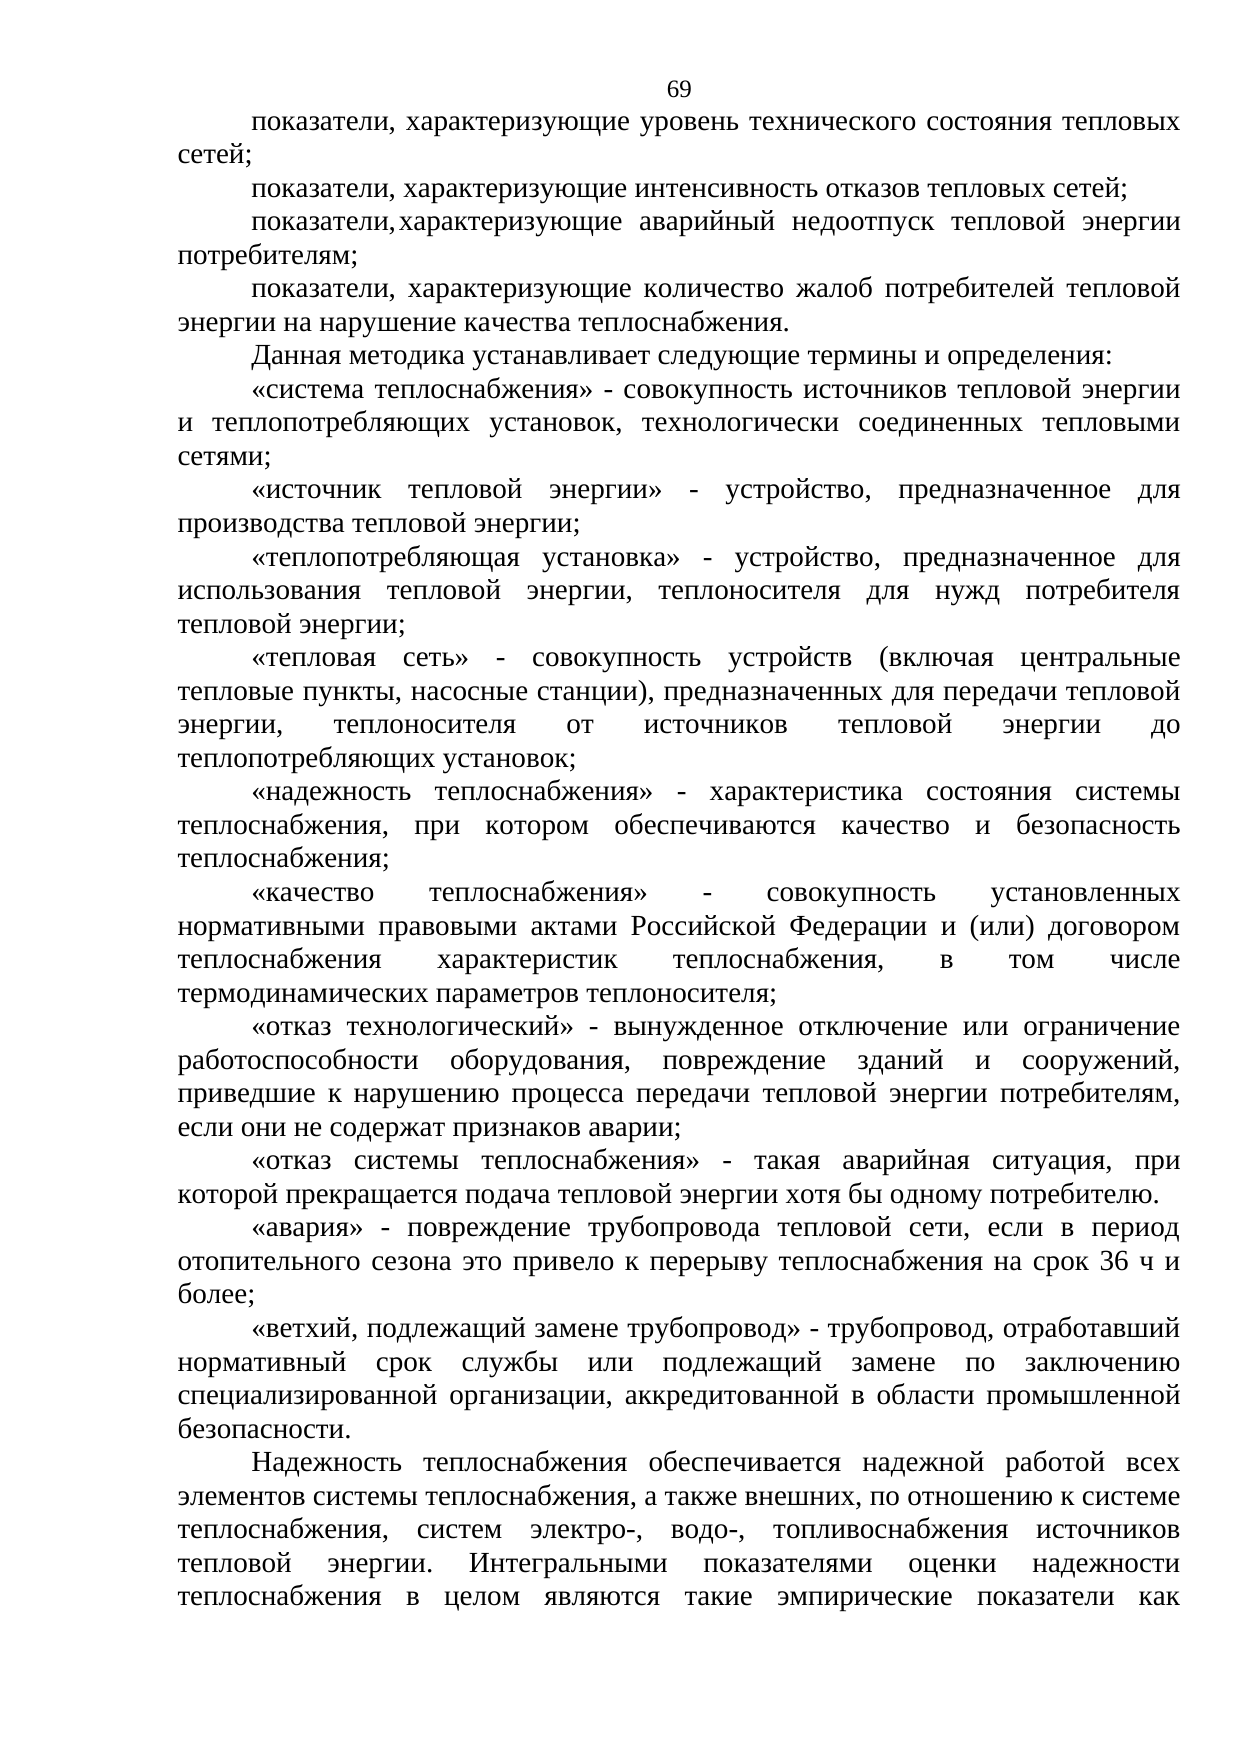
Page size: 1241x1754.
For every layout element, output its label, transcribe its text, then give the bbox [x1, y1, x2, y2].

text «ветхий, подлежащий замене трубопровод» - трубопровод, отработавший нормативный срок службы или подлежащий замене по заключению специализированной организации, аккредитованной в области промышленной безопасности. [177, 1310, 1181, 1444]
text «авария» - повреждение трубопровода тепловой сети, если в период отопительного сезона это привело к перерыву теплоснабжения на срок 36 ч и более; [177, 1209, 1181, 1310]
text показатели, характеризующие интенсивность отказов тепловых сетей; [177, 170, 1181, 203]
text «надежность теплоснабжения» - характеристика состояния системы теплоснабжения, при котором обеспечиваются качество и безопасность теплоснабжения; [177, 773, 1181, 874]
text «система теплоснабжения» - совокупность источников тепловой энергии и теплопотребляющих установок, технологически соединенных тепловыми сетями; [177, 371, 1181, 472]
text показатели, характеризующие уровень технического состояния тепловых сетей; [177, 103, 1181, 170]
text «тепловая сеть» - совокупность устройств (включая центральные тепловые пункты, насосные станции), предназначенных для передачи тепловой энергии, теплоносителя от источников тепловой энергии до теплопотребляющих установок; [177, 639, 1181, 773]
text «отказ технологический» - вынужденное отключение или ограничение работоспособности оборудования, повреждение зданий и сооружений, приведшие к нарушению процесса передачи тепловой энергии потребителям, если они не содержат признаков аварии; [177, 1008, 1181, 1142]
text Данная методика устанавливает следующие термины и определения: [177, 337, 1181, 371]
text показатели, характеризующие аварийный недоотпуск тепловой энергии потребителям; [177, 203, 1181, 270]
text «отказ системы теплоснабжения» - такая аварийная ситуация, при которой прекращается подача тепловой энергии хотя бы одному потребителю. [177, 1142, 1181, 1209]
text «качество теплоснабжения» - совокупность установленных нормативными правовыми актами Российской Федерации и (или) договором теплоснабжения характеристик теплоснабжения, в том числе термодинамических параметров теплоносителя; [177, 874, 1181, 1008]
text «теплопотребляющая установка» - устройство, предназначенное для использования тепловой энергии, теплоносителя для нужд потребителя тепловой энергии; [177, 539, 1181, 639]
text «источник тепловой энергии» - устройство, предназначенное для производства тепловой энергии; [177, 472, 1181, 539]
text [177, 1444, 1181, 1612]
text показатели, характеризующие количество жалоб потребителей тепловой энергии на нарушение качества теплоснабжения. [177, 270, 1181, 337]
